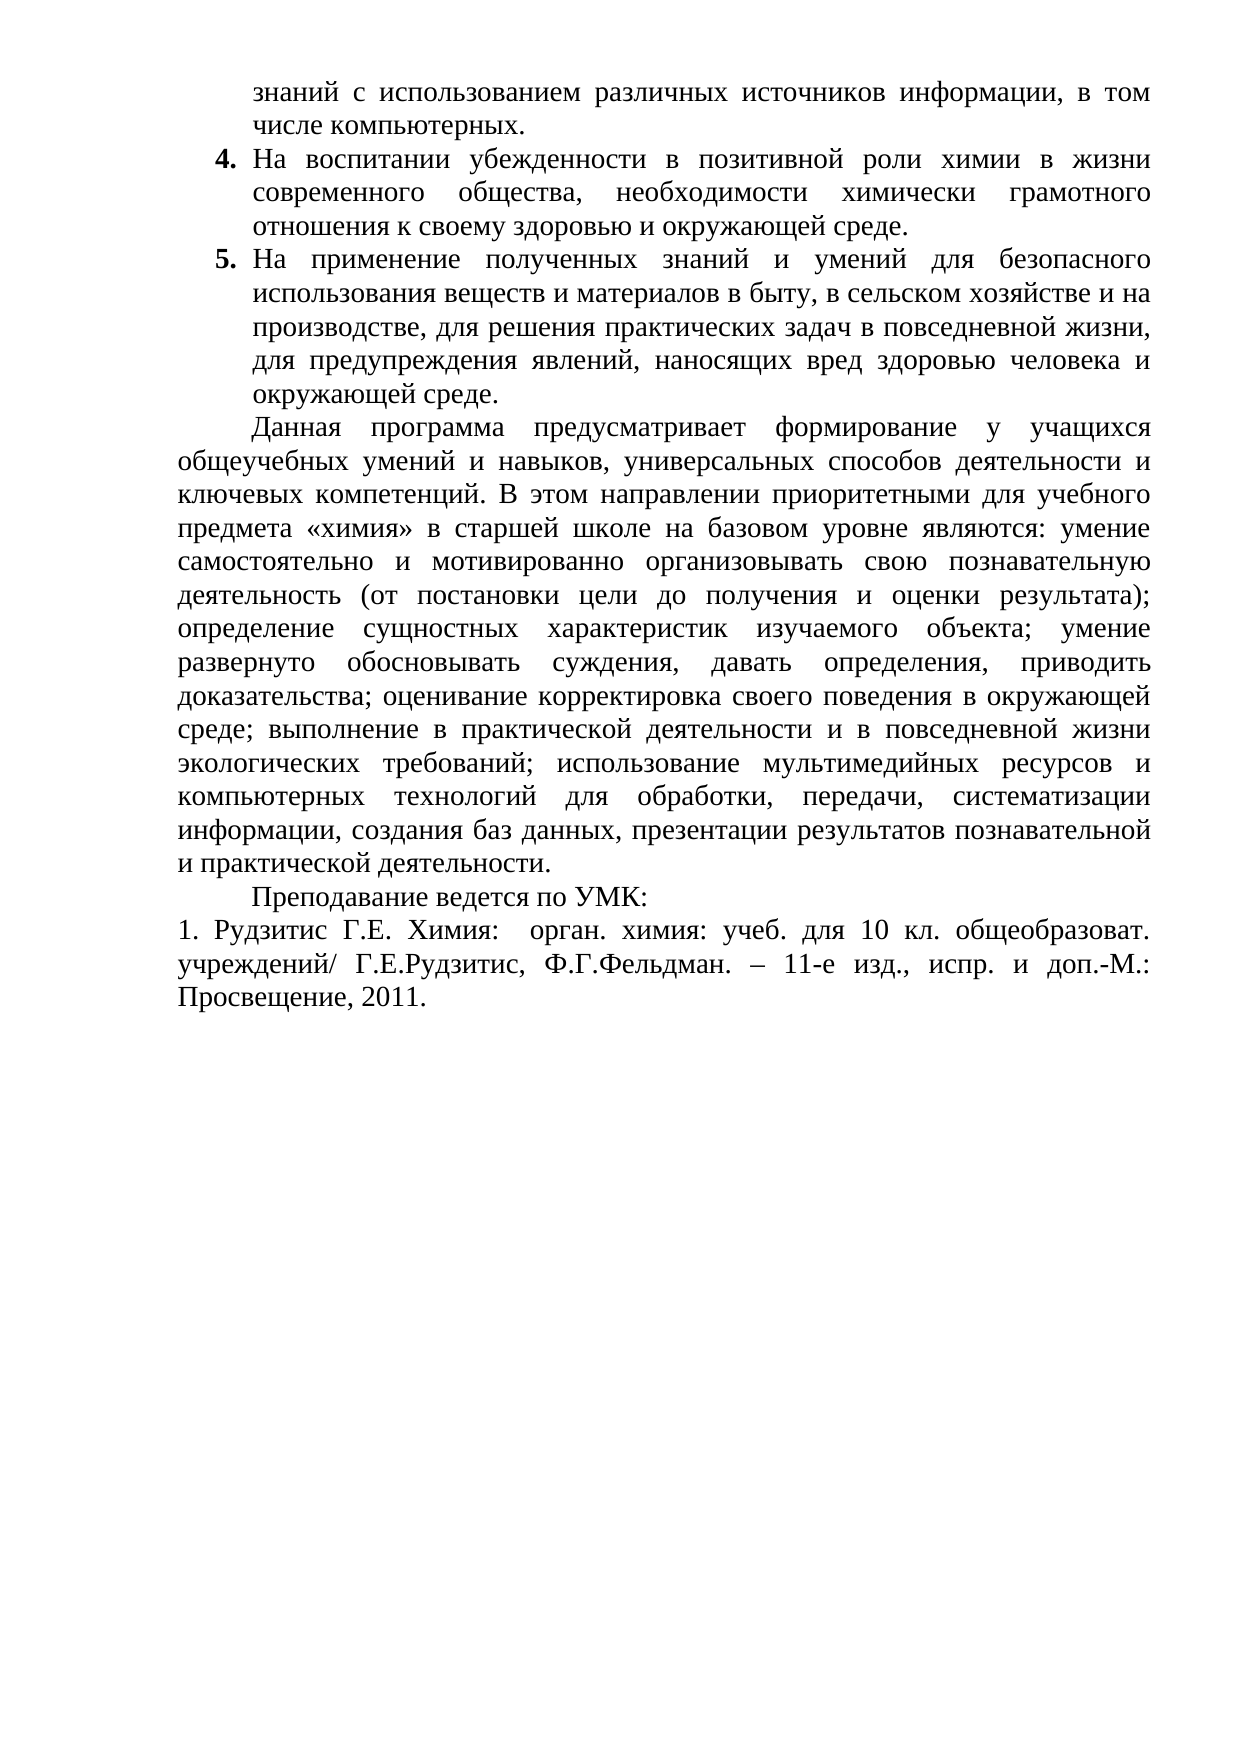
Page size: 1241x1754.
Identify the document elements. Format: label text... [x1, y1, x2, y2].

list На воспитании убежденности в позитивной роли химии в жизни современного общества, необходимости химически грамотного отношения к своему здоровью и окружающей среде. [215, 141, 1152, 242]
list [215, 74, 1152, 141]
text Данная программа предусматривает формирование у учащихся общеучебных умений и навыков, универсальных способов деятельности и ключевых компетенций. В этом направлении приоритетными для учебного предмета «химия» в старшей школе на базовом уровне являются: умение самостоятельно и мотивированно организовывать свою познавательную деятельность (от постановки цели до получения и оценки результата); определение сущностных характеристик изучаемого объекта; умение развернуто обосновывать суждения, давать определения, приводить доказательства; оценивание корректировка своего поведения в окружающей среде; выполнение в практической деятельности и в повседневной жизни экологических требований; использование мультимедийных ресурсов и компьютерных технологий для обработки, передачи, систематизации информации, создания баз данных, презентации результатов познавательной и практической деятельности. [177, 409, 1152, 879]
list На применение полученных знаний и умений для безопасного использования веществ и материалов в быту, в сельском хозяйстве и на производстве, для решения практических задач в повседневной жизни, для предупреждения явлений, наносящих вред здоровью человека и окружающей среде. [215, 242, 1152, 409]
text 1. Рудзитис Г.Е. Химия: орган. химия: учеб. для 10 кл. общеобразоват. учреждений/ Г.Е.Рудзитис, Ф.Г.Фельдман. – 11-е изд., испр. и доп.-М.: Просвещение, 2011. [177, 912, 1152, 1013]
text Преподавание ведется по УМК: [177, 879, 1152, 912]
